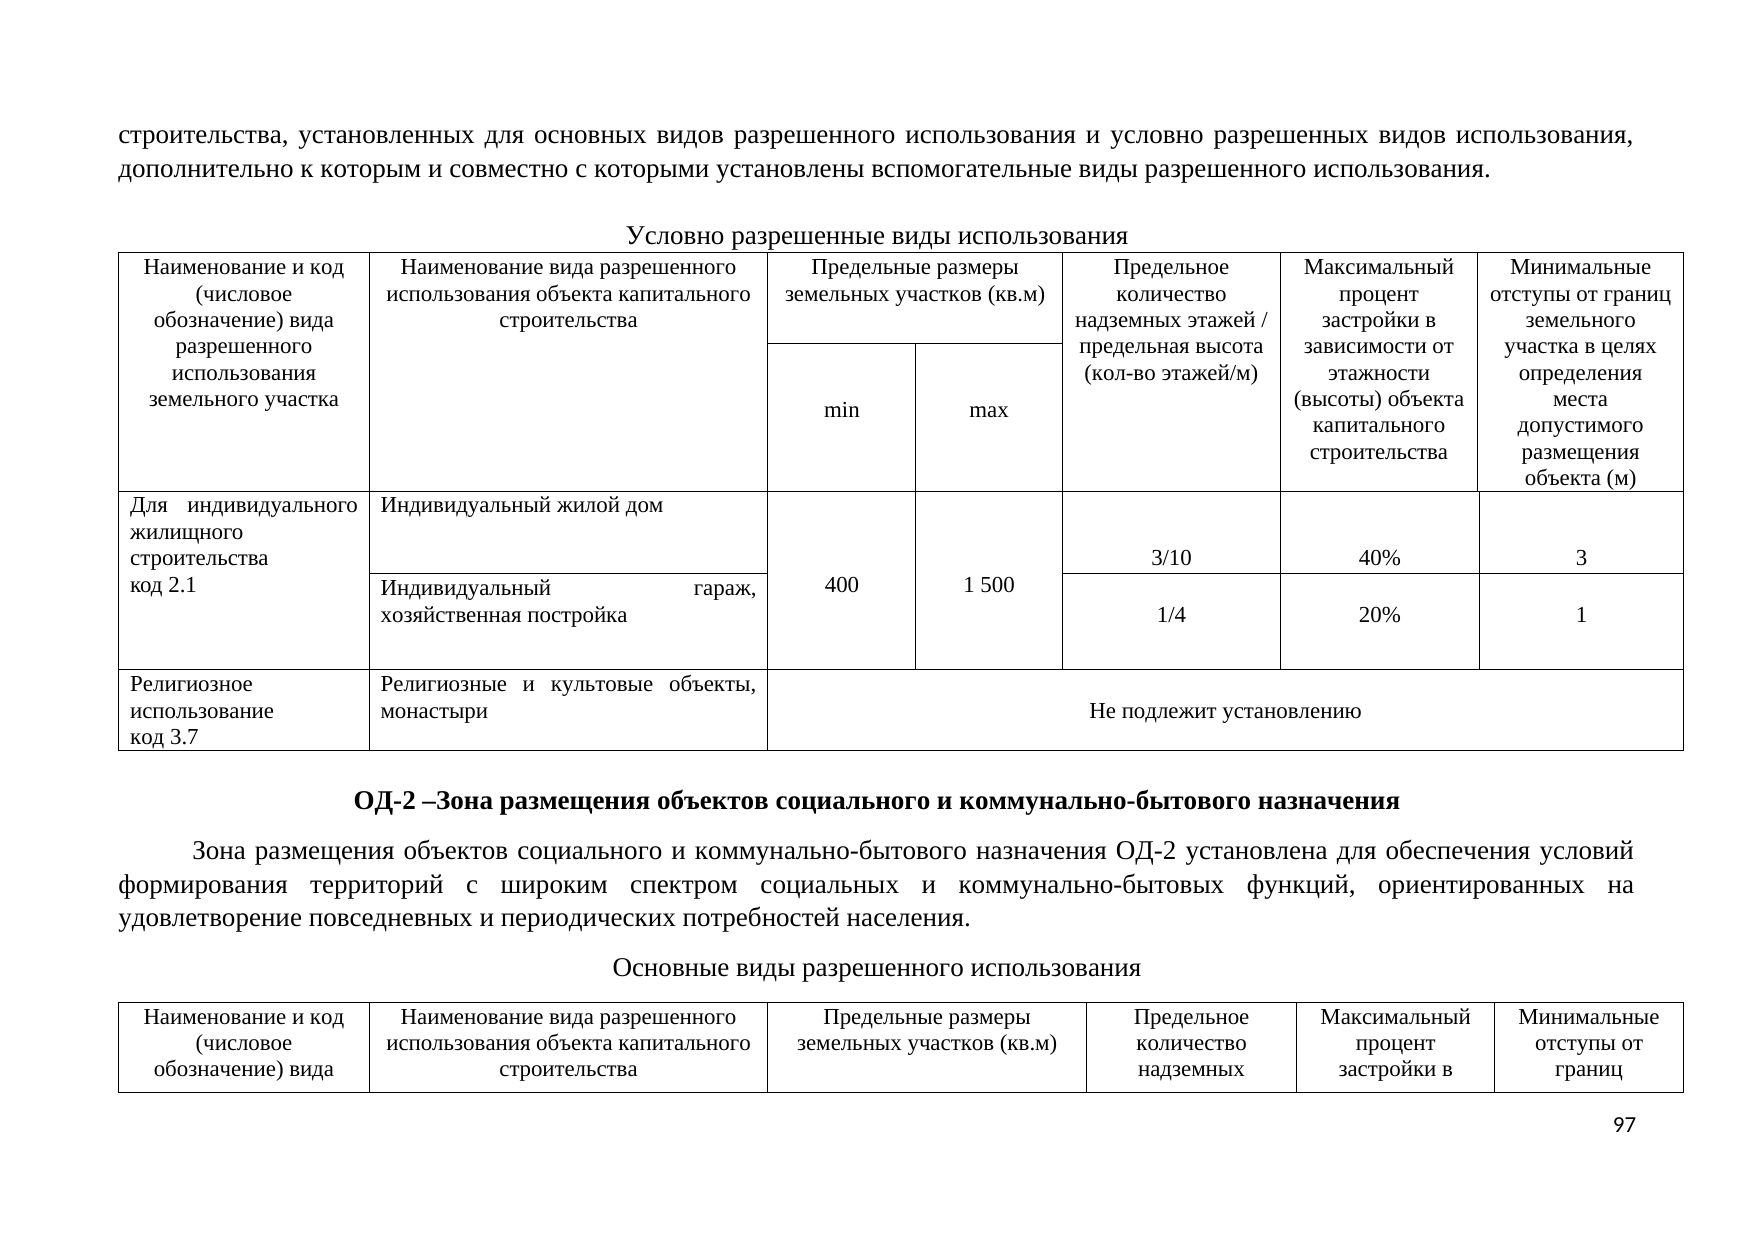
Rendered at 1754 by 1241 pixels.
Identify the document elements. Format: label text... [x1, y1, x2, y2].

table_cell min [768, 344, 915, 491]
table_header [370, 1003, 767, 1092]
table_cell Не подлежит установлению [768, 670, 1683, 749]
table_cell 40% [1281, 492, 1479, 573]
table_cell Индивидуальный гараж, хозяйственная постройка [370, 574, 767, 669]
table_cell 1 500 [916, 492, 1062, 669]
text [118, 118, 1636, 183]
text Зона размещения объектов социального и коммунально-бытового назначения ОД-2 установлена для обеспечения условий формирования территорий с широким спектром социальных и коммунально-бытовых функций, ориентированных на удовлетворение повседневных и периодических потребностей населения. [118, 834, 1636, 932]
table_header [1495, 1003, 1683, 1092]
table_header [1087, 1003, 1296, 1092]
table_cell 20% [1281, 574, 1479, 669]
table_cell 3 [1480, 492, 1683, 573]
text ОД-2 –Зона размещения объектов социального и коммунально-бытового назначения [118, 784, 1636, 815]
table_header Предельные размеры земельных участков (кв.м) [768, 1003, 1086, 1092]
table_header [119, 1003, 369, 1092]
text Основные виды разрешенного использования [118, 952, 1636, 983]
table_header Наименование вида разрешенного использования объекта капитального строительства [370, 253, 767, 491]
table_header Наименование и код (числовое обозначение) вида разрешенного использования земельного участка [119, 253, 369, 491]
table_cell 400 [768, 492, 915, 669]
table_cell 3/10 [1063, 492, 1280, 573]
table_cell Индивидуальный жилой дом [370, 492, 767, 573]
table_cell max [916, 344, 1062, 491]
table_header Предельное количество надземных этажей / предельная высота (кол-во этажей/м) [1063, 253, 1280, 491]
table_header Минимальные отступы от границ земельного участка в целях определения места допустимого размещения объекта (м) [1478, 253, 1683, 491]
table_cell 1/4 [1063, 574, 1280, 669]
table_header Предельные размеры земельных участков (кв.м) [768, 253, 1062, 343]
table_cell Религиозное использование код 3.7 [119, 670, 369, 749]
table_cell Религиозные и культовые объекты, монастыри [370, 670, 767, 749]
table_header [1297, 1003, 1494, 1092]
table_header Максимальный процент застройки в зависимости от этажности (высоты) объекта капитального строительства [1281, 253, 1477, 491]
table_cell Для индивидуального жилищного строительства код 2.1 [119, 492, 369, 669]
table_cell 1 [1480, 574, 1683, 669]
text Условно разрешенные виды использования [118, 219, 1636, 250]
